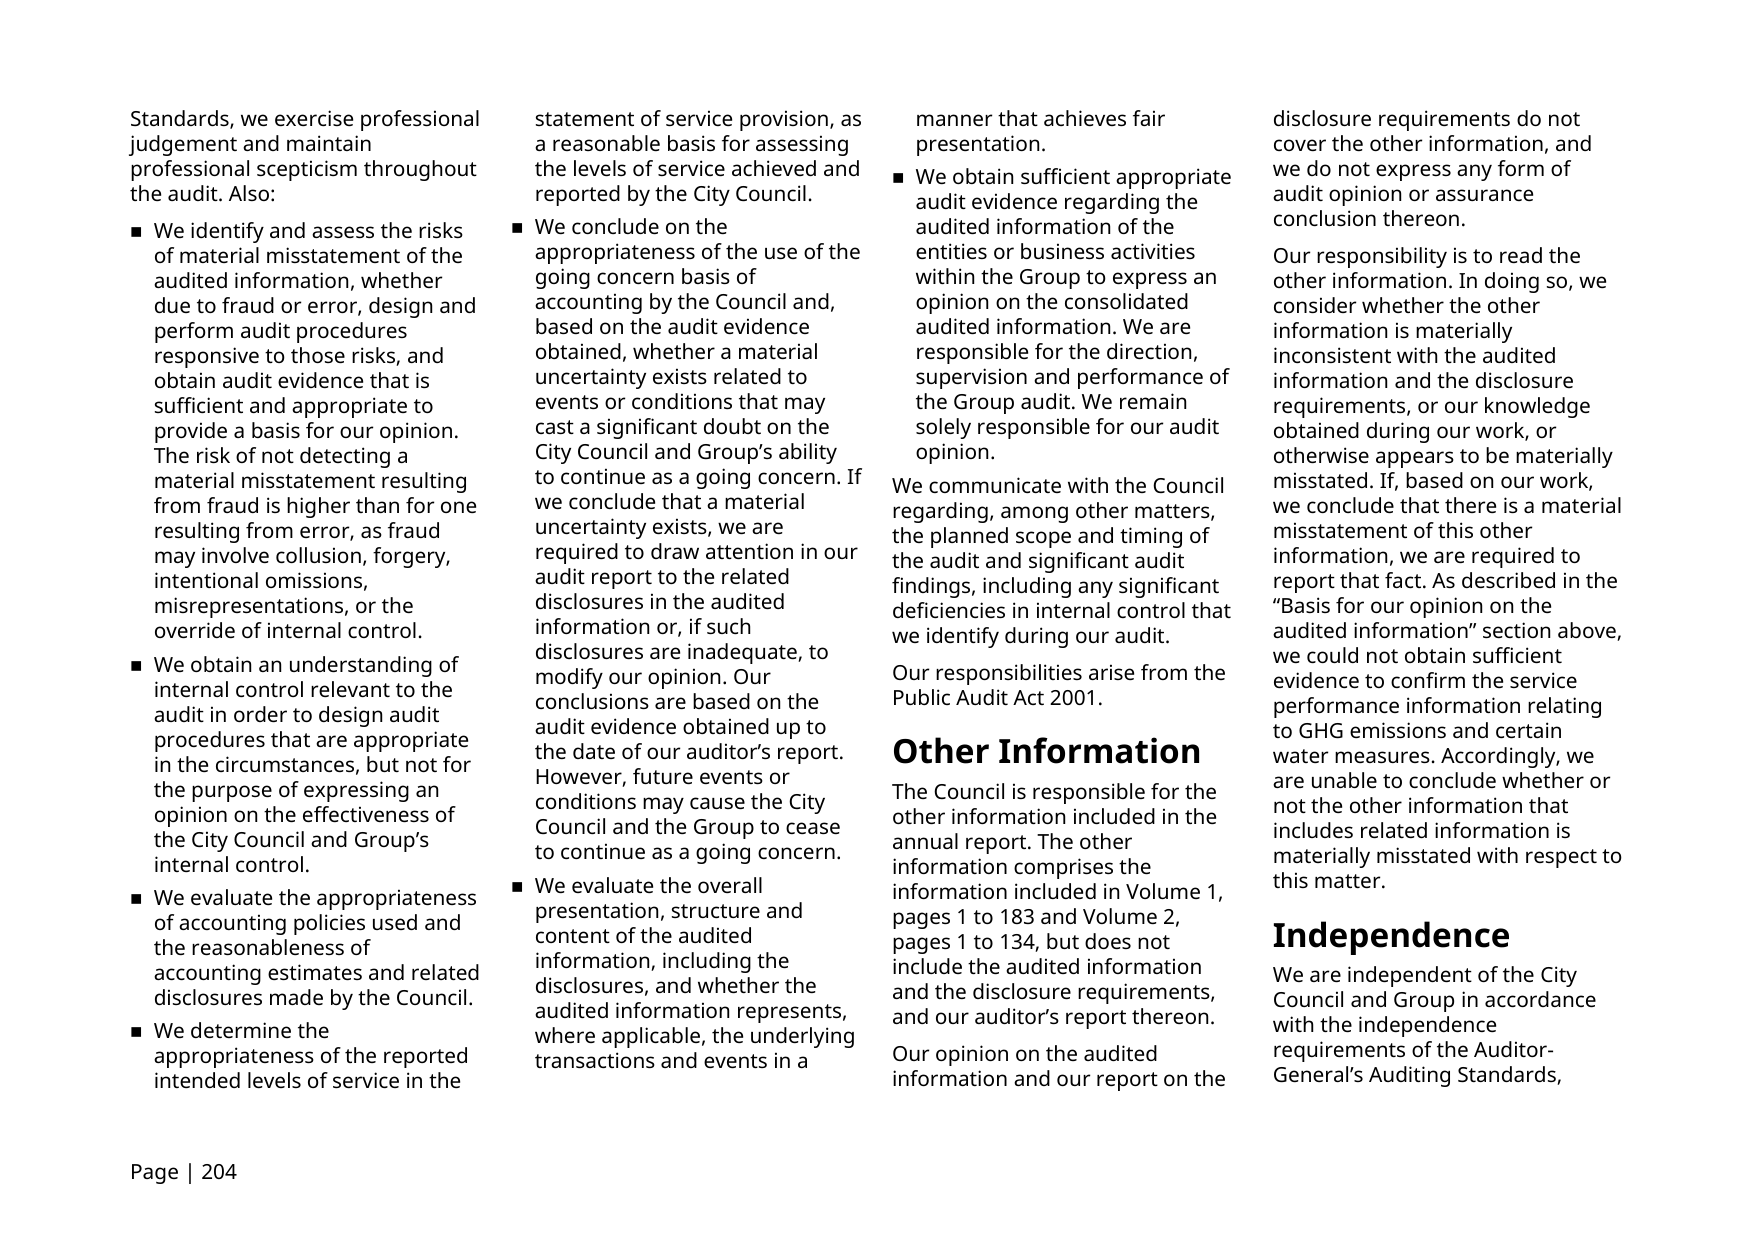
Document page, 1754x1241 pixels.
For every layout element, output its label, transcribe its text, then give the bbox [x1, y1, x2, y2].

text Our opinion on the audited information and our report on the disclosure requirements do not cover the other information, and we do not express any form of audit opinion or assurance conclusion thereon. [1273, 106, 1624, 231]
text We communicate with the Council regarding, among other matters, the planned scope and timing of the audit and significant audit findings, including any significant deficiencies in internal control that we identify during our audit. [892, 473, 1243, 648]
text We conclude on the appropriateness of the use of the going concern basis of accounting by the Council and, based on the audit evidence obtained, whether a material uncertainty exists related to events or conditions that may cast a significant doubt on the City Council and Group’s ability to continue as a going concern. If we conclude that a material uncertainty exists, we are required to draw attention in our audit report to the related disclosures in the audited information or, if such disclosures are inadequate, to modify our opinion. Our conclusions are based on the audit evidence obtained up to the date of our auditor’s report. However, future events or conditions may cause the City Council and the Group to cease to continue as a going concern. [511, 215, 862, 865]
subtitle Independence [1273, 919, 1624, 954]
text Our responsibility is to read the other information. In doing so, we consider whether the other information is materially inconsistent with the audited information and the disclosure requirements, or our knowledge obtained during our work, or otherwise appears to be materially misstated. If, based on our work, we conclude that there is a material misstatement of this other information, we are required to report that fact. As described in the “Basis for our opinion on the audited information” section above, we could not obtain sufficient evidence to confirm the service performance information relating to GHG emissions and certain water measures. Accordingly, we are unable to conclude whether or not the other information that includes related information is materially misstated with respect to this matter. [1273, 244, 1624, 894]
text We evaluate the overall presentation, structure and content of the audited information, including the disclosures, and whether the audited information represents, where applicable, the underlying transactions and events in a manner that achieves fair presentation. [511, 873, 862, 1073]
text We evaluate the overall presentation, structure and content of the audited information, including the disclosures, and whether the audited information represents, where applicable, the underlying transactions and events in a manner that achieves fair presentation. [892, 106, 1243, 156]
subtitle Other Information [892, 736, 1243, 771]
text We identify and assess the risks of material misstatement of the audited information, whether due to fraud or error, design and perform audit procedures responsive to those risks, and obtain audit evidence that is sufficient and appropriate to provide a basis for our opinion. The risk of not detecting a material misstatement resulting from fraud is higher than for one resulting from error, as fraud may involve collusion, forgery, intentional omissions, misrepresentations, or the override of internal control. [130, 219, 481, 644]
text The Council is responsible for the other information included in the annual report. The other information comprises the information included in Volume 1, pages 1 to 183 and Volume 2, pages 1 to 134, but does not include the audited information and the disclosure requirements, and our auditor’s report thereon. [892, 779, 1243, 1029]
text We evaluate the appropriateness of accounting policies used and the reasonableness of accounting estimates and related disclosures made by the Council. [130, 886, 481, 1011]
text Our responsibilities arise from the Public Audit Act 2001. [892, 661, 1243, 711]
text We determine the appropriateness of the reported intended levels of service in the statement of service provision, as a reasonable basis for assessing the levels of service achieved and reported by the City Council. [130, 1019, 481, 1094]
text We obtain an understanding of internal control relevant to the audit in order to design audit procedures that are appropriate in the circumstances, but not for the purpose of expressing an opinion on the effectiveness of the City Council and Group’s internal control. [130, 652, 481, 877]
text We obtain sufficient appropriate audit evidence regarding the audited information of the entities or business activities within the Group to express an opinion on the consolidated audited information. We are responsible for the direction, supervision and performance of the Group audit. We remain solely responsible for our audit opinion. [892, 165, 1243, 465]
text Our opinion on the audited information and our report on the disclosure requirements do not cover the other information, and we do not express any form of audit opinion or assurance conclusion thereon. [892, 1042, 1243, 1092]
text We determine the appropriateness of the reported intended levels of service in the statement of service provision, as a reasonable basis for assessing the levels of service achieved and reported by the City Council. [511, 106, 862, 206]
